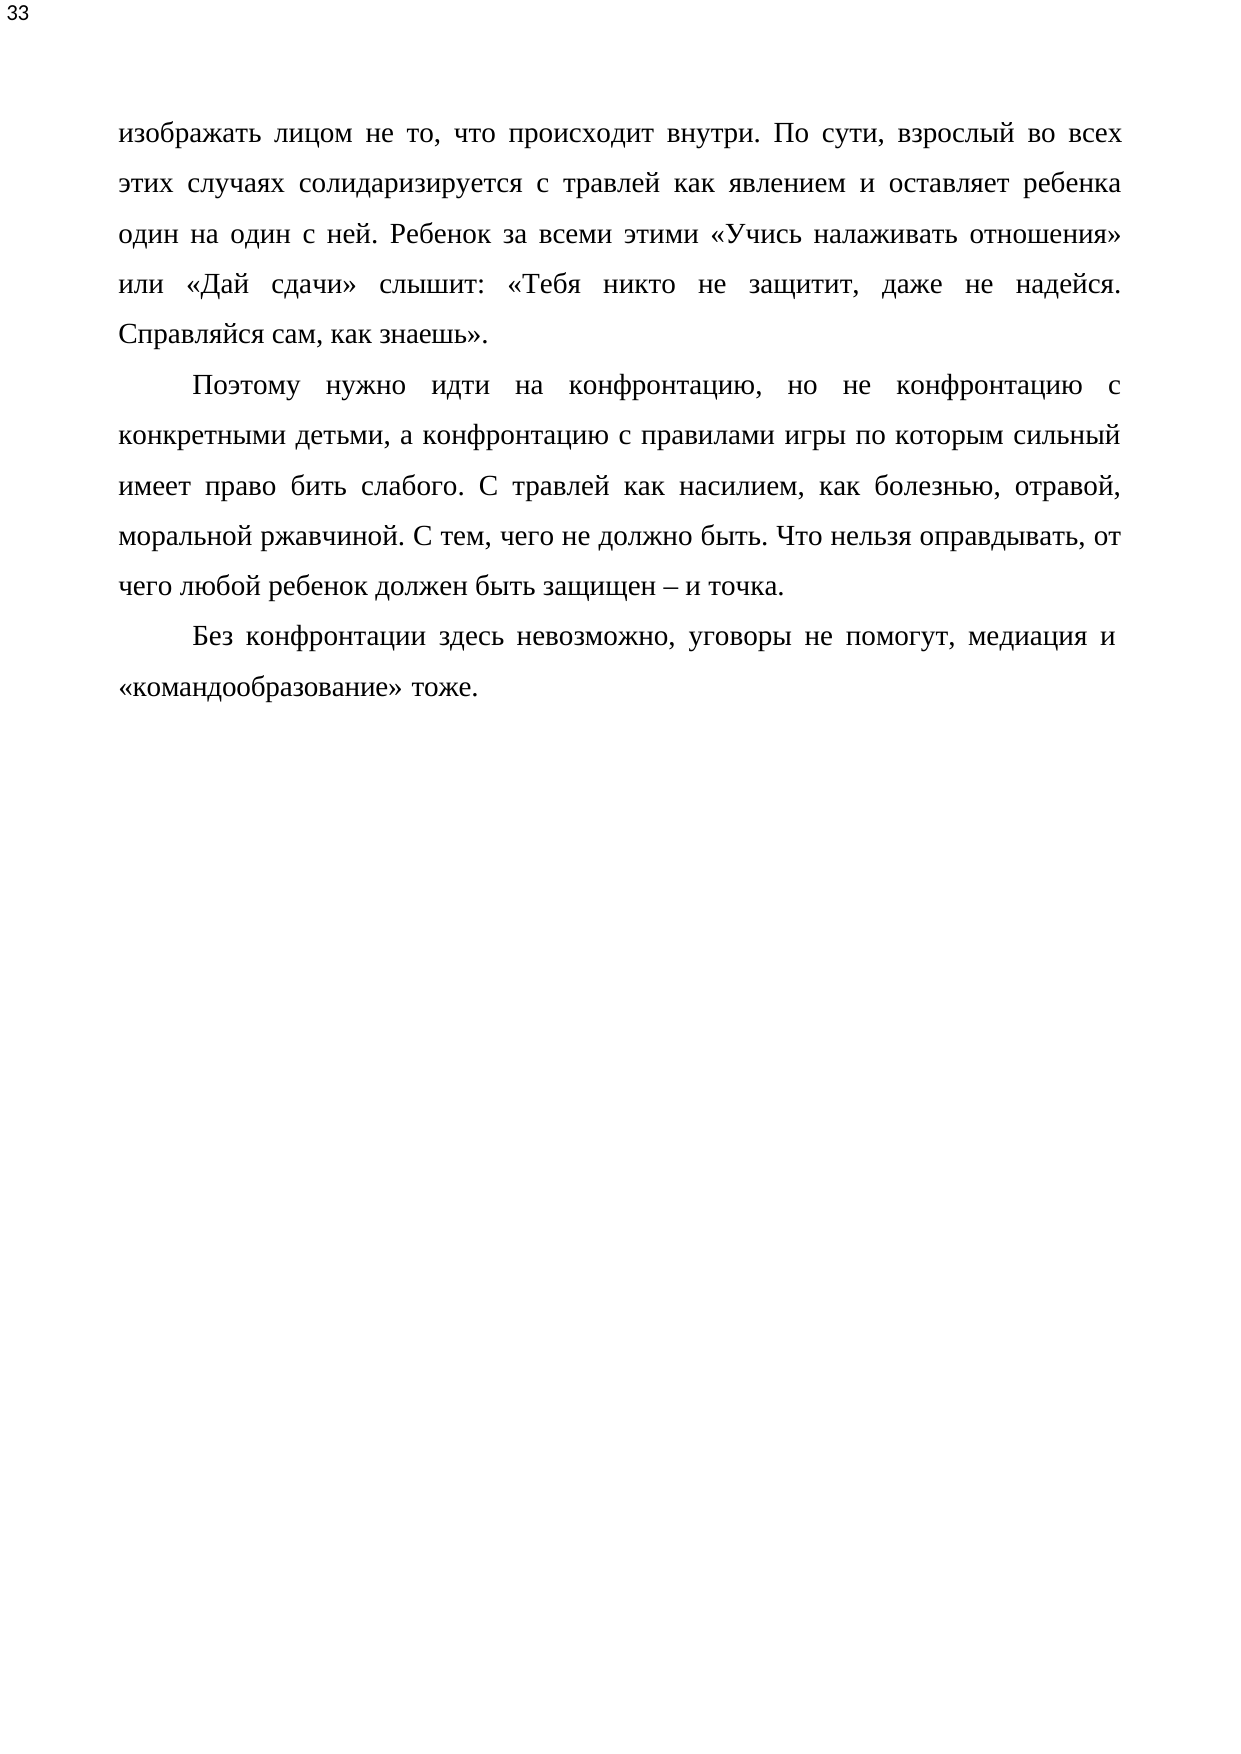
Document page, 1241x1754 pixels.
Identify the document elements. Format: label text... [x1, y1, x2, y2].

text Поэтому нужно идти на конфронтацию, но не конфронтацию с конкретными детьми, а конфронтацию с правилами игры по которым сильный имеет право бить слабого. С травлей как насилием, как болезнью, отравой, моральной ржавчиной. С тем, чего не должно быть. Что нельзя оправдывать, от чего любой ребенок должен быть защищен – и точка. [118, 367, 1122, 602]
text изображать лицом не то, что происходит внутри. По сути, взрослый во всех этих случаях солидаризируется с травлей как явлением и оставляет ребенка один на один с ней. Ребенок за всеми этими «Учись налаживать отношения» или «Дай сдачи» слышит: «Тебя никто не защитит, даже не надейся. Справляйся сам, как знаешь». [118, 115, 1123, 350]
text «командообразование» тоже. [118, 669, 1136, 703]
text Без конфронтации здесь невозможно, уговоры не помогут, медиация и [192, 618, 1136, 652]
